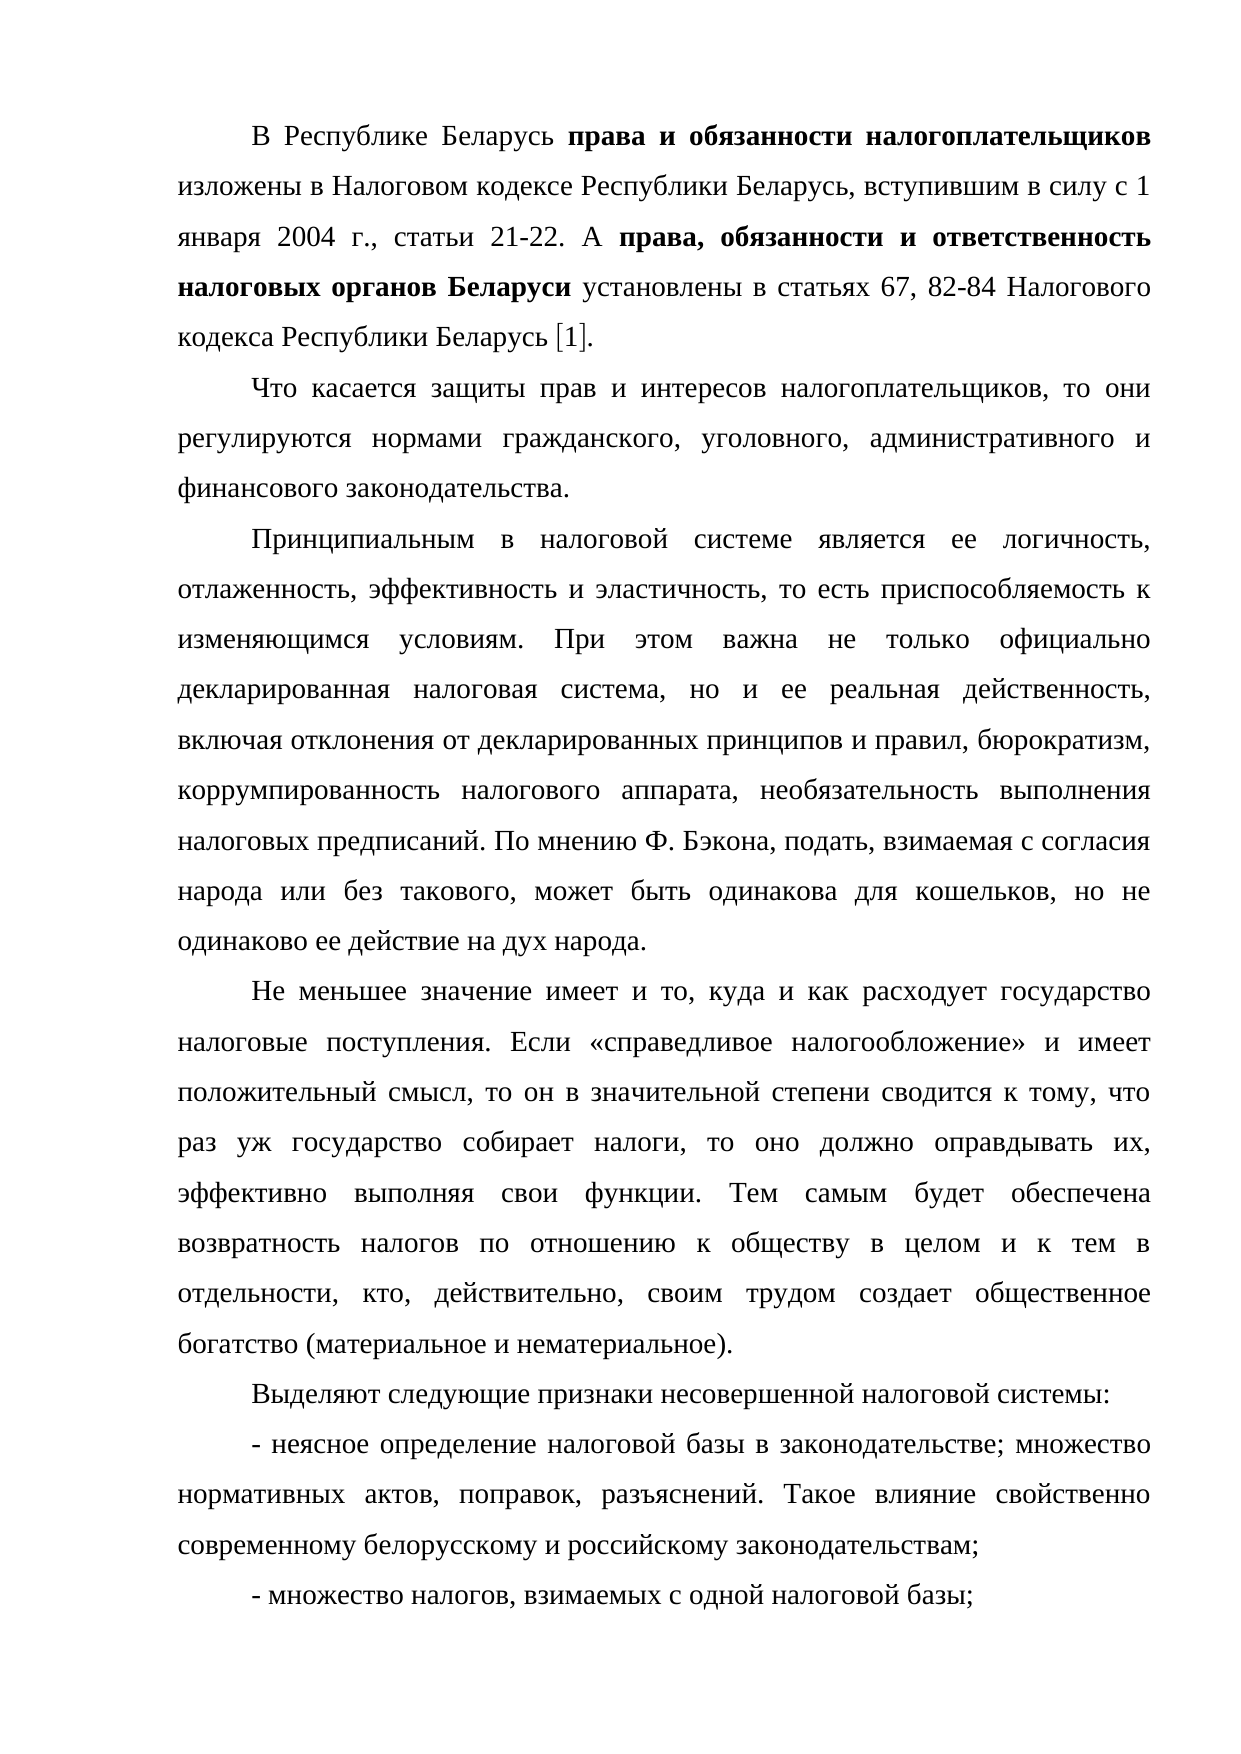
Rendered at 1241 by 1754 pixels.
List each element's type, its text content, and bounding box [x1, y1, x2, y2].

text - множество налогов, взимаемых с одной налоговой базы; [177, 1577, 1152, 1611]
text Что касается защиты прав и интересов налогоплательщиков, то они регулируются нормами гражданского, уголовного, административного и финансового законодательства. [177, 370, 1152, 504]
text Не меньшее значение имеет и то, куда и как расходует государство налоговые поступления. Если «справедливое налогообложение» и имеет положительный смысл, то он в значительной степени сводится к тому, что раз уж государство собирает налоги, то оно должно оправдывать их, эффективно выполняя свои функции. Тем самым будет обеспечена возвратность налогов по отношению к обществу в целом и к тем в отдельности, кто, действительно, своим трудом создает общественное богатство (материальное и нематериальное). [177, 973, 1152, 1359]
text - неясное определение налоговой базы в законодательстве; множество нормативных актов, поправок, разъяснений. Такое влияние свойственно современному белорусскому и российскому законодательствам; [177, 1426, 1152, 1561]
text Принципиальным в налоговой системе является ее логичность, отлаженность, эффективность и эластичность, то есть приспособляемость к изменяющимся условиям. При этом важна не только официально декларированная налоговая система, но и ее реальная действенность, включая отклонения от декларированных принципов и правил, бюрократизм, коррумпированность налогового аппарата, необязательность выполнения налоговых предписаний. По мнению Ф. Бэкона, подать, взимаемая с согласия народа или без такового, может быть одинакова для кошельков, но не одинаково ее действие на дух народа. [177, 521, 1152, 957]
text Выделяют следующие признаки несовершенной налоговой системы: [177, 1376, 1152, 1409]
text В Республике Беларусь права и обязанности налогоплательщиков изложены в Налоговом кодексе Республики Беларусь, вступившим в силу с 1 января 2004 г., статьи 21-22. А права, обязанности и ответственность налоговых органов Беларуси установлены в статьях 67, 82-84 Налогового кодекса Республики Беларусь 1. [177, 118, 1152, 353]
